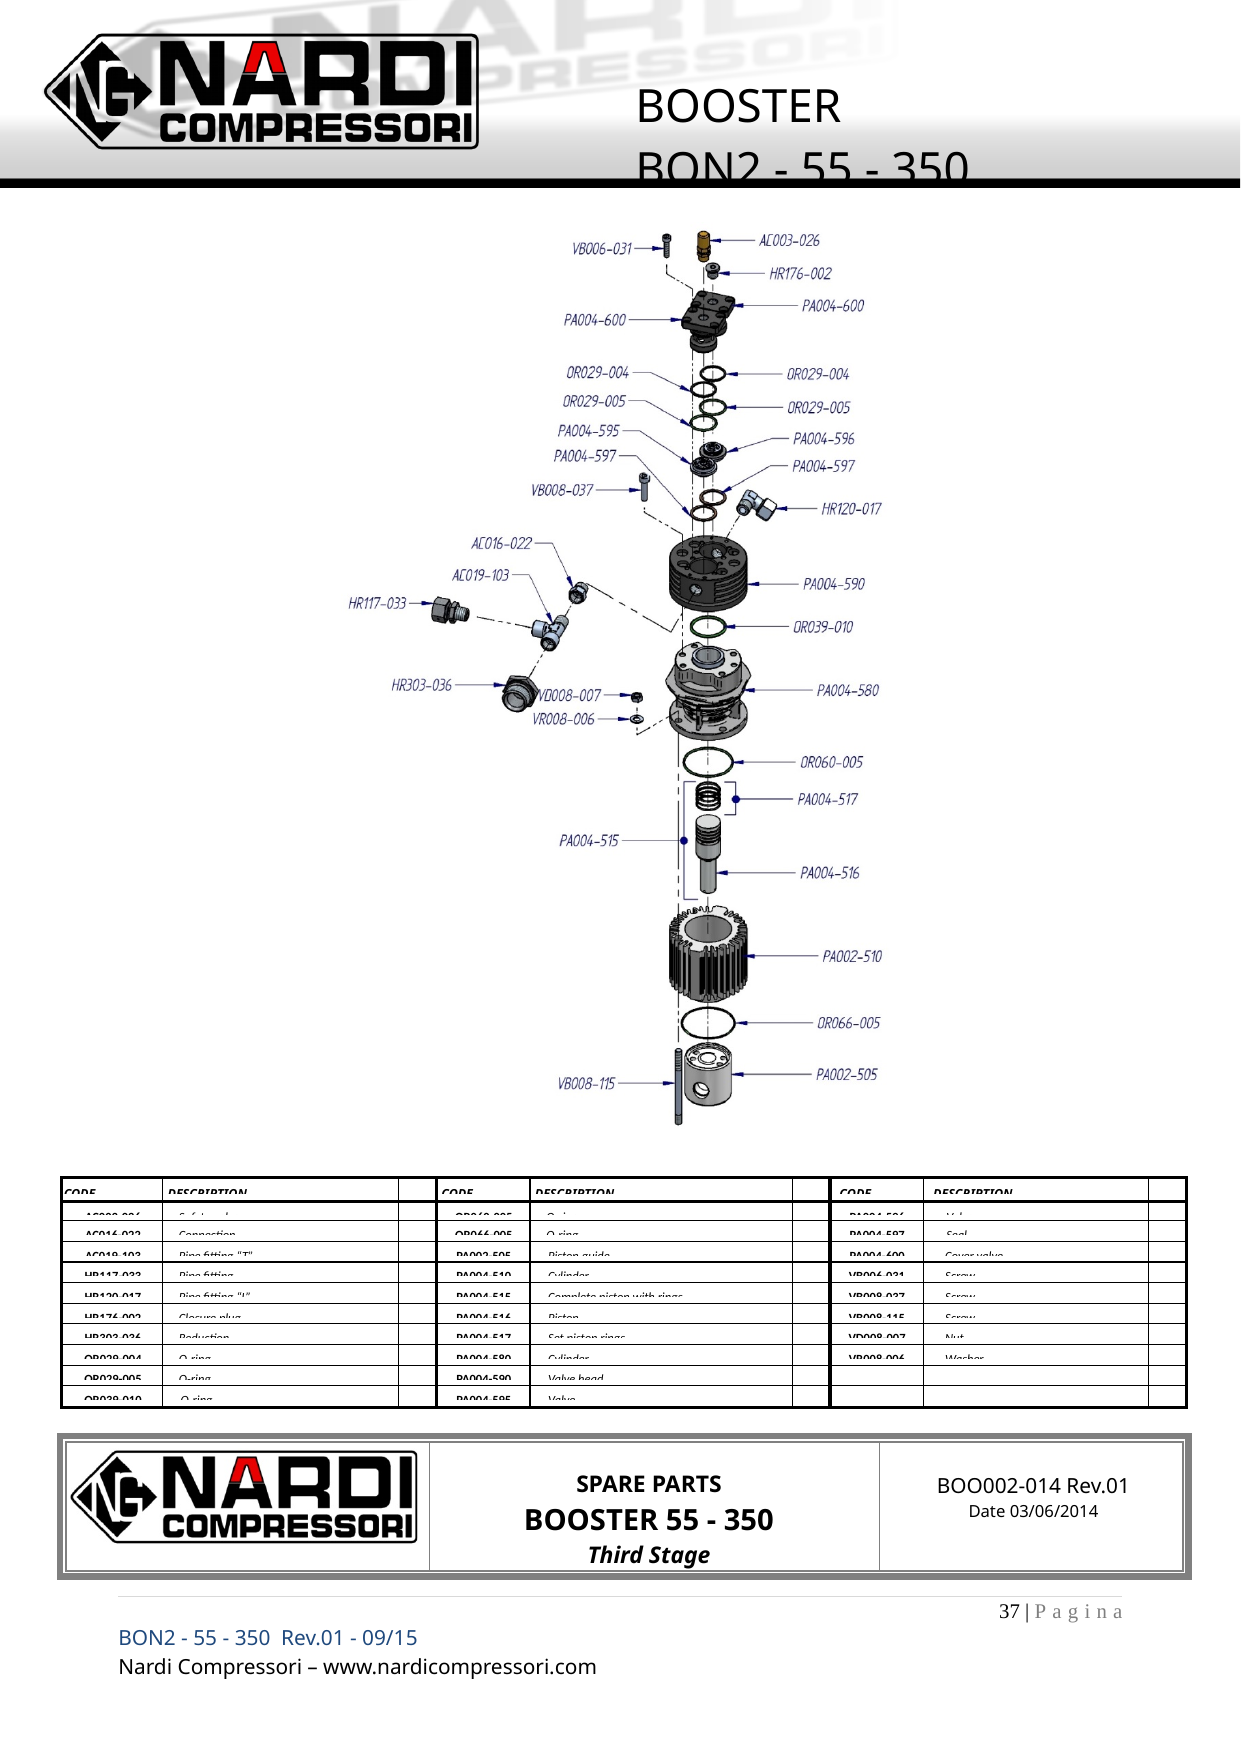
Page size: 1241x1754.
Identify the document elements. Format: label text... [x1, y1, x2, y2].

table_cell Pipe fitting “T” [163, 1242, 398, 1261]
table_cell [793, 1283, 828, 1303]
table_cell Closure plug [163, 1304, 398, 1323]
table_cell [924, 1386, 1148, 1406]
table_cell [399, 1304, 435, 1323]
table_cell [793, 1324, 828, 1344]
table_header [793, 1179, 828, 1199]
table_cell [399, 1203, 435, 1220]
table_cell VB008-037 [832, 1283, 923, 1303]
table_cell OR029-005 [63, 1366, 162, 1385]
table_header SPARE PARTS BOOSTER 55 - 350 Third Stage [430, 1443, 879, 1570]
table_cell O-ring [163, 1386, 398, 1406]
table_cell [399, 1221, 435, 1241]
table_cell [793, 1203, 828, 1220]
table_cell [924, 1366, 1148, 1385]
table_cell O-ring [163, 1366, 398, 1385]
table_cell HR117-033 [63, 1263, 162, 1282]
table_cell [399, 1366, 435, 1385]
table_cell O-ring [531, 1221, 792, 1241]
table_cell [399, 1345, 435, 1364]
table_cell Valve [531, 1386, 792, 1406]
table_cell PA004-597 [832, 1221, 923, 1241]
table_cell AC019-103 [63, 1242, 162, 1261]
table_cell [399, 1324, 435, 1344]
table_cell [793, 1242, 828, 1261]
table_cell [1149, 1221, 1185, 1241]
table_cell Complete piston with rings [531, 1283, 792, 1303]
table_cell Valve head [531, 1366, 792, 1385]
table_cell [793, 1221, 828, 1241]
table_header [1149, 1179, 1185, 1199]
table_cell [399, 1283, 435, 1303]
table_header CODE [832, 1179, 923, 1199]
table_cell PA004-596 [832, 1203, 923, 1220]
table_cell HR303-036 [63, 1324, 162, 1344]
table_cell OR060-005 [438, 1203, 529, 1220]
table_cell [399, 1242, 435, 1261]
table_cell Cover valve [924, 1242, 1148, 1261]
table_cell [1149, 1345, 1185, 1364]
picture [341, 222, 899, 1131]
table_cell [1149, 1242, 1185, 1261]
table_cell [1149, 1386, 1185, 1406]
table_cell PA004-600 [832, 1242, 923, 1261]
table_cell PA004-595 [438, 1386, 529, 1406]
table_cell Nut [924, 1324, 1148, 1344]
table_header BOO002-014 Rev.01 Date 03/06/2014 [880, 1443, 1182, 1570]
table_cell VR008-006 [832, 1345, 923, 1364]
table_header CODE [438, 1179, 529, 1199]
table_cell Safety valve [163, 1203, 398, 1220]
table_cell O-ring [163, 1345, 398, 1364]
table_cell VD008-007 [832, 1324, 923, 1344]
table_cell PA004-580 [438, 1345, 529, 1364]
table_cell Cylinder [531, 1263, 792, 1282]
table_cell Seal [924, 1221, 1148, 1241]
table_cell [832, 1386, 923, 1406]
table_cell PA004-517 [438, 1324, 529, 1344]
table_cell [793, 1366, 828, 1385]
table_cell OR029-004 [63, 1345, 162, 1364]
table_cell [1149, 1304, 1185, 1323]
table_cell [793, 1345, 828, 1364]
table_cell Pipe fitting “L” [163, 1283, 398, 1303]
table_cell Piston [531, 1304, 792, 1323]
table_cell [1149, 1283, 1185, 1303]
picture [0, 0, 1241, 188]
table_header DESCRIPTION [531, 1179, 792, 1199]
table_cell Screw [924, 1263, 1148, 1282]
table_cell [1149, 1324, 1185, 1344]
table_cell Reduction [163, 1324, 398, 1344]
table_header [67, 1443, 429, 1570]
table_cell Piston guide [531, 1242, 792, 1261]
table_header [399, 1179, 435, 1199]
table_cell Pipe fitting [163, 1263, 398, 1282]
table_cell PA004-510 [438, 1263, 529, 1282]
table_cell HR120-017 [63, 1283, 162, 1303]
table_cell [793, 1304, 828, 1323]
table_cell [1149, 1263, 1185, 1282]
table_header DESCRIPTION [163, 1179, 398, 1199]
table_cell PA004-516 [438, 1304, 529, 1323]
table_cell AC003-026 [63, 1203, 162, 1220]
table_cell VB006-031 [832, 1263, 923, 1282]
table_cell [399, 1263, 435, 1282]
table_header DESCRIPTION [924, 1179, 1148, 1199]
table_cell OR066-005 [438, 1221, 529, 1241]
table_cell Connection [163, 1221, 398, 1241]
table_cell [793, 1386, 828, 1406]
table_cell Screw [924, 1283, 1148, 1303]
table_cell [1149, 1366, 1185, 1385]
table_cell Screw [924, 1304, 1148, 1323]
table_cell PA002-505 [438, 1242, 529, 1261]
table_cell AC016-022 [63, 1221, 162, 1241]
table_cell [832, 1366, 923, 1385]
table_cell PA004-590 [438, 1366, 529, 1385]
table_header CODE [63, 1179, 162, 1199]
table_cell Valve [924, 1203, 1148, 1220]
table_cell HR176-002 [63, 1304, 162, 1323]
table_cell Cylinder [531, 1345, 792, 1364]
table_cell Washer [924, 1345, 1148, 1364]
picture [70, 1448, 418, 1545]
table_cell OR039-010 [63, 1386, 162, 1406]
table_cell Set piston rings [531, 1324, 792, 1344]
table_cell [1149, 1203, 1185, 1220]
table_cell VB008-115 [832, 1304, 923, 1323]
table_cell [793, 1263, 828, 1282]
table_cell O-ring [531, 1203, 792, 1220]
table_cell [399, 1386, 435, 1406]
table_cell PA004-515 [438, 1283, 529, 1303]
